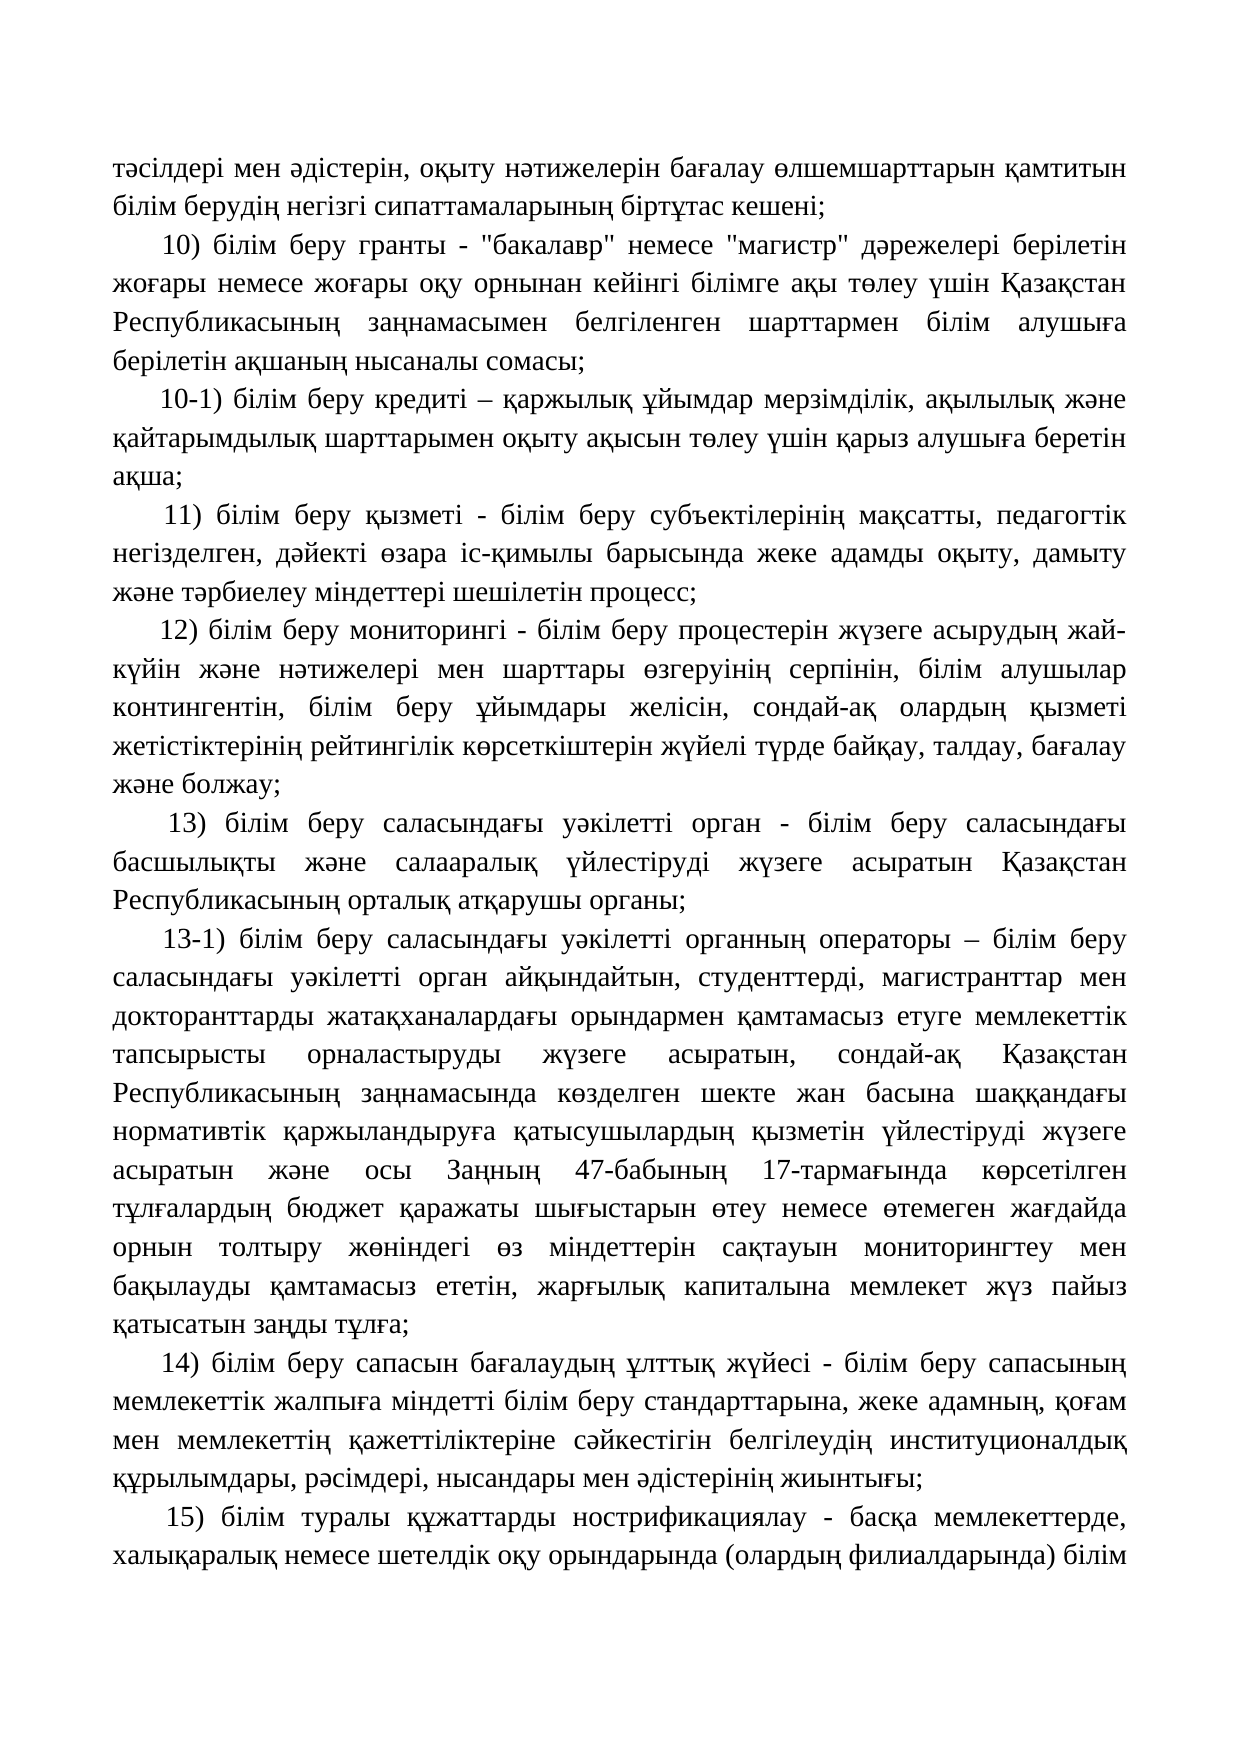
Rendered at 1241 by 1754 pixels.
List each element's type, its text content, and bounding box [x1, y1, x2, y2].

text 14) білім беру сапасын бағалаудың ұлттық жүйесі - білім беру сапасының мемлекеттік жалпыға міндетті білім беру стандарттарына, жеке адамның, қоғам мен мемлекеттің қажеттіліктеріне сәйкестігін белгілеудің институционалдық құрылымдары, рәсімдері, нысандары мен әдістерінің жиынтығы; [112, 1345, 1128, 1494]
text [112, 1499, 1128, 1571]
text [112, 150, 1128, 222]
text 10-1) білім беру кредиті – қаржылық ұйымдар мерзімділік, ақылылық және қайтарымдылық шарттарымен оқыту ақысын төлеу үшін қарыз алушыға беретін ақша; [112, 381, 1128, 492]
text 13-1) білім беру саласындағы уәкілетті органның операторы – білім беру саласындағы уәкілетті орган айқындайтын, студенттерді, магистранттар мен докторанттарды жатақханалардағы орындармен қамтамасыз етуге мемлекеттік тапсырысты орналастыруды жүзеге асыратын, сондай-ақ Қазақстан Республикасының заңнамасында көзделген шекте жан басына шаққандағы нормативтік қаржыландыруға қатысушылардың қызметін үйлестіруді жүзеге асыратын және осы Заңның 47-бабының 17-тармағында көрсетілген тұлғалардың бюджет қаражаты шығыстарын өтеу немесе өтемеген жағдайда орнын толтыру жөніндегі өз міндеттерін сақтауын мониторингтеу мен бақылауды қамтамасыз ететін, жарғылық капиталына мемлекет жүз пайыз қатысатын заңды тұлға; [112, 921, 1128, 1340]
text 10) білім беру гранты - "бакалавр" немесе "магистр" дәрежелері берілетін жоғары немесе жоғары оқу орнынан кейінгі білімге ақы төлеу үшін Қазақстан Республикасының заңнамасымен белгіленген шарттармен білім алушыға берілетін ақшаның нысаналы сомасы; [112, 227, 1128, 376]
text 11) білім беру қызметі - білім беру субъектілерінің мақсатты, педагогтік негізделген, дәйекті өзара іс-қимылы барысында жеке адамды оқыту, дамыту және тәрбиелеу міндеттері шешілетін процесс; [112, 497, 1128, 607]
text 13) білім беру саласындағы уәкілетті орган - білім беру саласындағы басшылықты және салааралық үйлестіруді жүзеге асыратын Қазақстан Республикасының орталық атқарушы органы; [112, 805, 1128, 916]
text 12) білім беру мониторингі - білім беру процестерін жүзеге асырудың жай-күйін және нәтижелері мен шарттары өзгеруінің серпінін, білім алушылар контингентін, білім беру ұйымдары желісін, сондай-ақ олардың қызметі жетістіктерінің рейтингілік көрсеткіштерін жүйелі түрде байқау, талдау, бағалау және болжау; [112, 612, 1128, 800]
